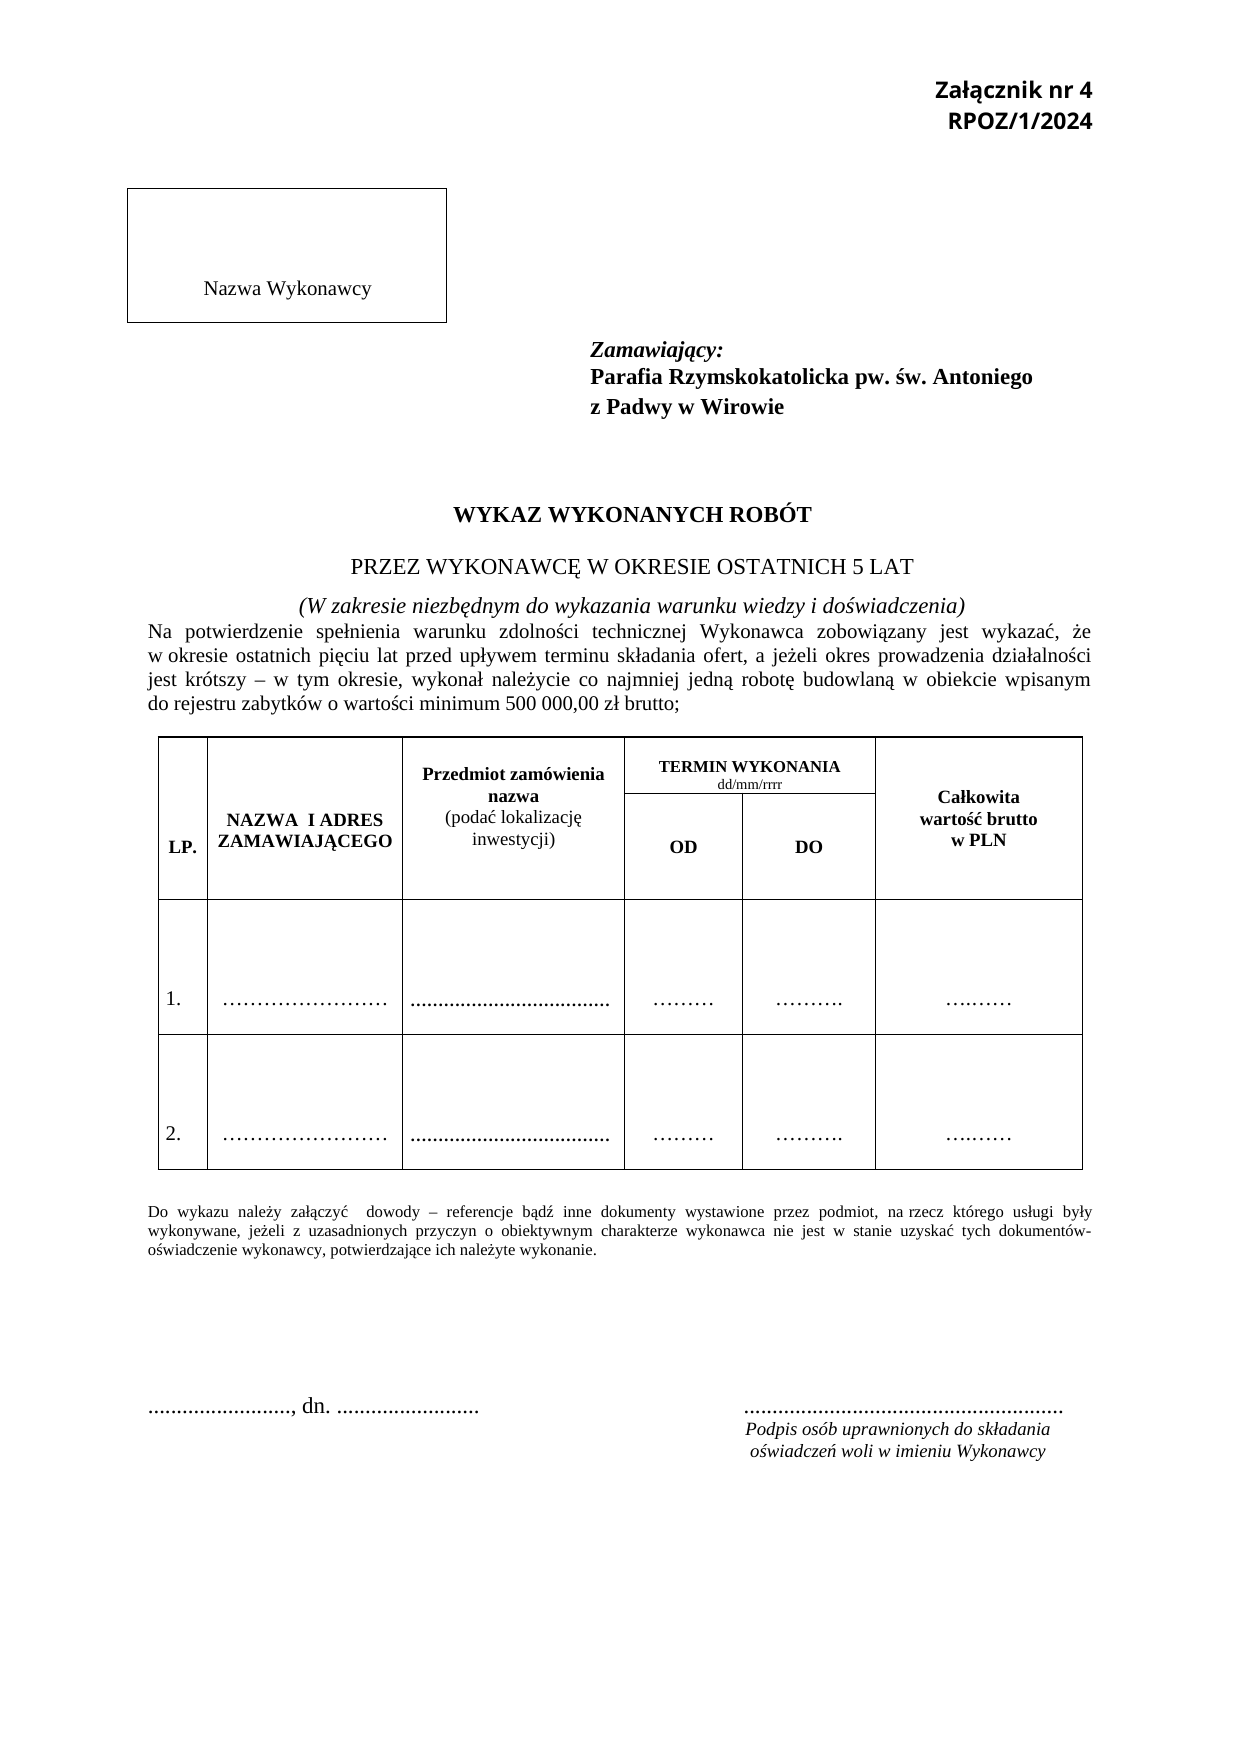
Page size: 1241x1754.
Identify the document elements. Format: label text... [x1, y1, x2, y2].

table_cell ….…… [876, 1035, 1082, 1169]
text (W zakresie niezbędnym do wykazania warunku wiedzy i doświadczenia) [148, 592, 1117, 619]
text ........................., dn. ......................... ........................................................ [148, 1392, 1196, 1418]
text Podpis osób uprawnionych do składania oświadczeń woli w imieniu Wykonawcy [710, 1418, 1085, 1461]
table_cell …………………… [208, 900, 402, 1034]
table_header Całkowita wartość brutto w PLN [876, 738, 1082, 899]
table_cell ….…… [876, 900, 1082, 1034]
table_cell OD [625, 794, 742, 899]
table_header [159, 738, 207, 793]
table_cell ……… [625, 900, 742, 1034]
text Na potwierdzenie spełnienia warunku zdolności technicznej Wykonawca zobowiązany jest wykazać, że w okresie ostatnich pięciu lat przed upływem terminu składania ofert, a jeżeli okres prowadzenia działalności jest krótszy – w tym okresie, wykonał należycie co najmniej jedną robotę budowlaną w obiekcie wpisanym do rejestru zabytków o wartości minimum 500 000,00 zł brutto; [148, 619, 1093, 715]
table_header NAZWA I ADRES ZAMAWIAJĄCEGO [208, 738, 402, 899]
table_cell ……………………………… [403, 900, 624, 1034]
table_cell …………………… [208, 1035, 402, 1169]
text Do wykazu należy załączyć dowody – referencje bądź inne dokumenty wystawione przez podmiot, na rzecz którego usługi były wykonywane, jeżeli z uzasadnionych przyczyn o obiektywnym charakterze wykonawca nie jest w stanie uzyskać tych dokumentów- oświadczenie wykonawcy, potwierdzające ich należyte wykonanie. [148, 1202, 1093, 1259]
table_header Przedmiot zamówienia nazwa (podać lokalizację inwestycji) [403, 738, 624, 899]
table_header TERMIN WYKONANIA dd/mm/rrrr [625, 738, 875, 793]
text Zamawiający: [516, 336, 1093, 363]
table_cell ………. [743, 900, 875, 1034]
table_cell ………. [743, 1035, 875, 1169]
table_cell ……… [625, 1035, 742, 1169]
table_cell DO [743, 794, 875, 899]
text Parafia Rzymskokatolicka pw. św. Antoniego z Padwy w Wirowie [590, 363, 1093, 419]
table_cell LP. [159, 793, 207, 899]
table_cell ……………………………… [403, 1035, 624, 1169]
text PRZEZ WYKONAWCĘ W OKRESIE OSTATNICH 5 LAT [148, 553, 1117, 580]
table_cell 1. [159, 900, 207, 1034]
table_cell 2. [159, 1035, 207, 1169]
text WYKAZ WYKONANYCH ROBÓT [148, 501, 1117, 528]
